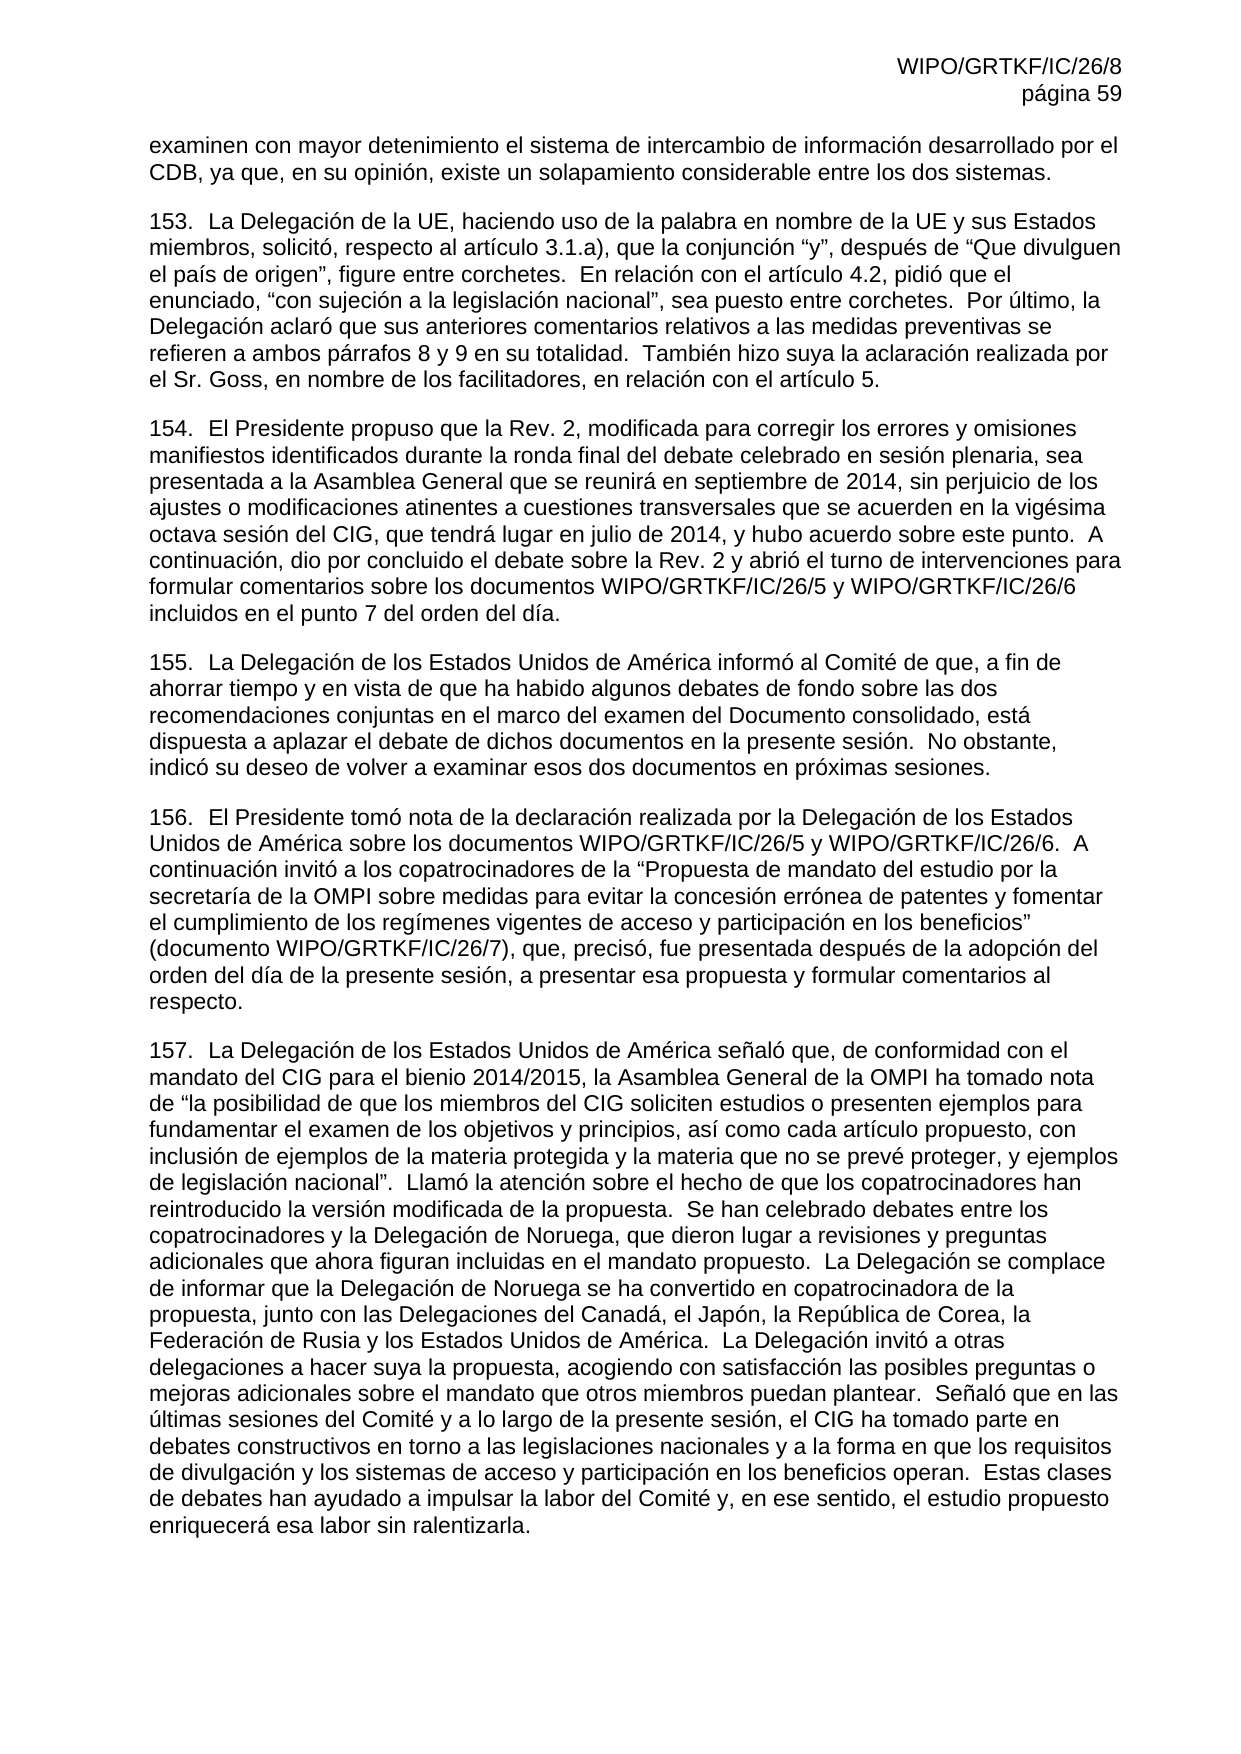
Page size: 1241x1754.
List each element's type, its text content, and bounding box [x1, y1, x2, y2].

list El Presidente propuso que la Rev. 2, modificada para corregir los errores y omisiones manifiestos identificados durante la ronda final del debate celebrado en sesión plenaria, sea presentada a la Asamblea General que se reunirá en septiembre de 2014, sin perjuicio de los ajustes o modificaciones atinentes a cuestiones transversales que se acuerden en la vigésima octava sesión del CIG, que tendrá lugar en julio de 2014, y hubo acuerdo sobre este punto. A continuación, dio por concluido el debate sobre la Rev. 2 y abrió el turno de intervenciones para formular comentarios sobre los documentos WIPO/GRTKF/IC/26/5 y WIPO/GRTKF/IC/26/6 incluidos en el punto 7 del orden del día. [149, 415, 1122, 626]
list La Delegación de la UE, haciendo uso de la palabra en nombre de la UE y sus Estados miembros, solicitó, respecto al artículo 3.1.a), que la conjunción “y”, después de “Que divulguen el país de origen”, figure entre corchetes. En relación con el artículo 4.2, pidió que el enunciado, “con sujeción a la legislación nacional”, sea puesto entre corchetes. Por último, la Delegación aclaró que sus anteriores comentarios relativos a las medidas preventivas se refieren a ambos párrafos 8 y 9 en su totalidad. También hizo suya la aclaración realizada por el Sr. Goss, en nombre de los facilitadores, en relación con el artículo 5. [149, 208, 1122, 392]
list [149, 132, 1122, 185]
list El Presidente tomó nota de la declaración realizada por la Delegación de los Estados Unidos de América sobre los documentos WIPO/GRTKF/IC/26/5 y WIPO/GRTKF/IC/26/6. A continuación invitó a los copatrocinadores de la “Propuesta de mandato del estudio por la secretaría de la OMPI sobre medidas para evitar la concesión errónea de patentes y fomentar el cumplimiento de los regímenes vigentes de acceso y participación en los beneficios” (documento WIPO/GRTKF/IC/26/7), que, precisó, fue presentada después de la adopción del orden del día de la presente sesión, a presentar esa propuesta y formular comentarios al respecto. [149, 804, 1122, 1014]
list La Delegación de los Estados Unidos de América informó al Comité de que, a fin de ahorrar tiempo y en vista de que ha habido algunos debates de fondo sobre las dos recomendaciones conjuntas en el marco del examen del Documento consolidado, está dispuesta a aplazar el debate de dichos documentos en la presente sesión. No obstante, indicó su deseo de volver a examinar esos dos documentos en próximas sesiones. [149, 649, 1122, 781]
list La Delegación de los Estados Unidos de América señaló que, de conformidad con el mandato del CIG para el bienio 2014/2015, la Asamblea General de la OMPI ha tomado nota de “la posibilidad de que los miembros del CIG soliciten estudios o presenten ejemplos para fundamentar el examen de los objetivos y principios, así como cada artículo propuesto, con inclusión de ejemplos de la materia protegida y la materia que no se prevé proteger, y ejemplos de legislación nacional”. Llamó la atención sobre el hecho de que los copatrocinadores han reintroducido la versión modificada de la propuesta. Se han celebrado debates entre los copatrocinadores y la Delegación de Noruega, que dieron lugar a revisiones y preguntas adicionales que ahora figuran incluidas en el mandato propuesto. La Delegación se complace de informar que la Delegación de Noruega se ha convertido en copatrocinadora de la propuesta, junto con las Delegaciones del Canadá, el Japón, la República de Corea, la Federación de Rusia y los Estados Unidos de América. La Delegación invitó a otras delegaciones a hacer suya la propuesta, acogiendo con satisfacción las posibles preguntas o mejoras adicionales sobre el mandato que otros miembros puedan plantear. Señaló que en las últimas sesiones del Comité y a lo largo de la presente sesión, el CIG ha tomado parte en debates constructivos en torno a las legislaciones nacionales y a la forma en que los requisitos de divulgación y los sistemas de acceso y participación en los beneficios operan. Estas clases de debates han ayudado a impulsar la labor del Comité y, en ese sentido, el estudio propuesto enriquecerá esa labor sin ralentizarla. [149, 1037, 1122, 1538]
